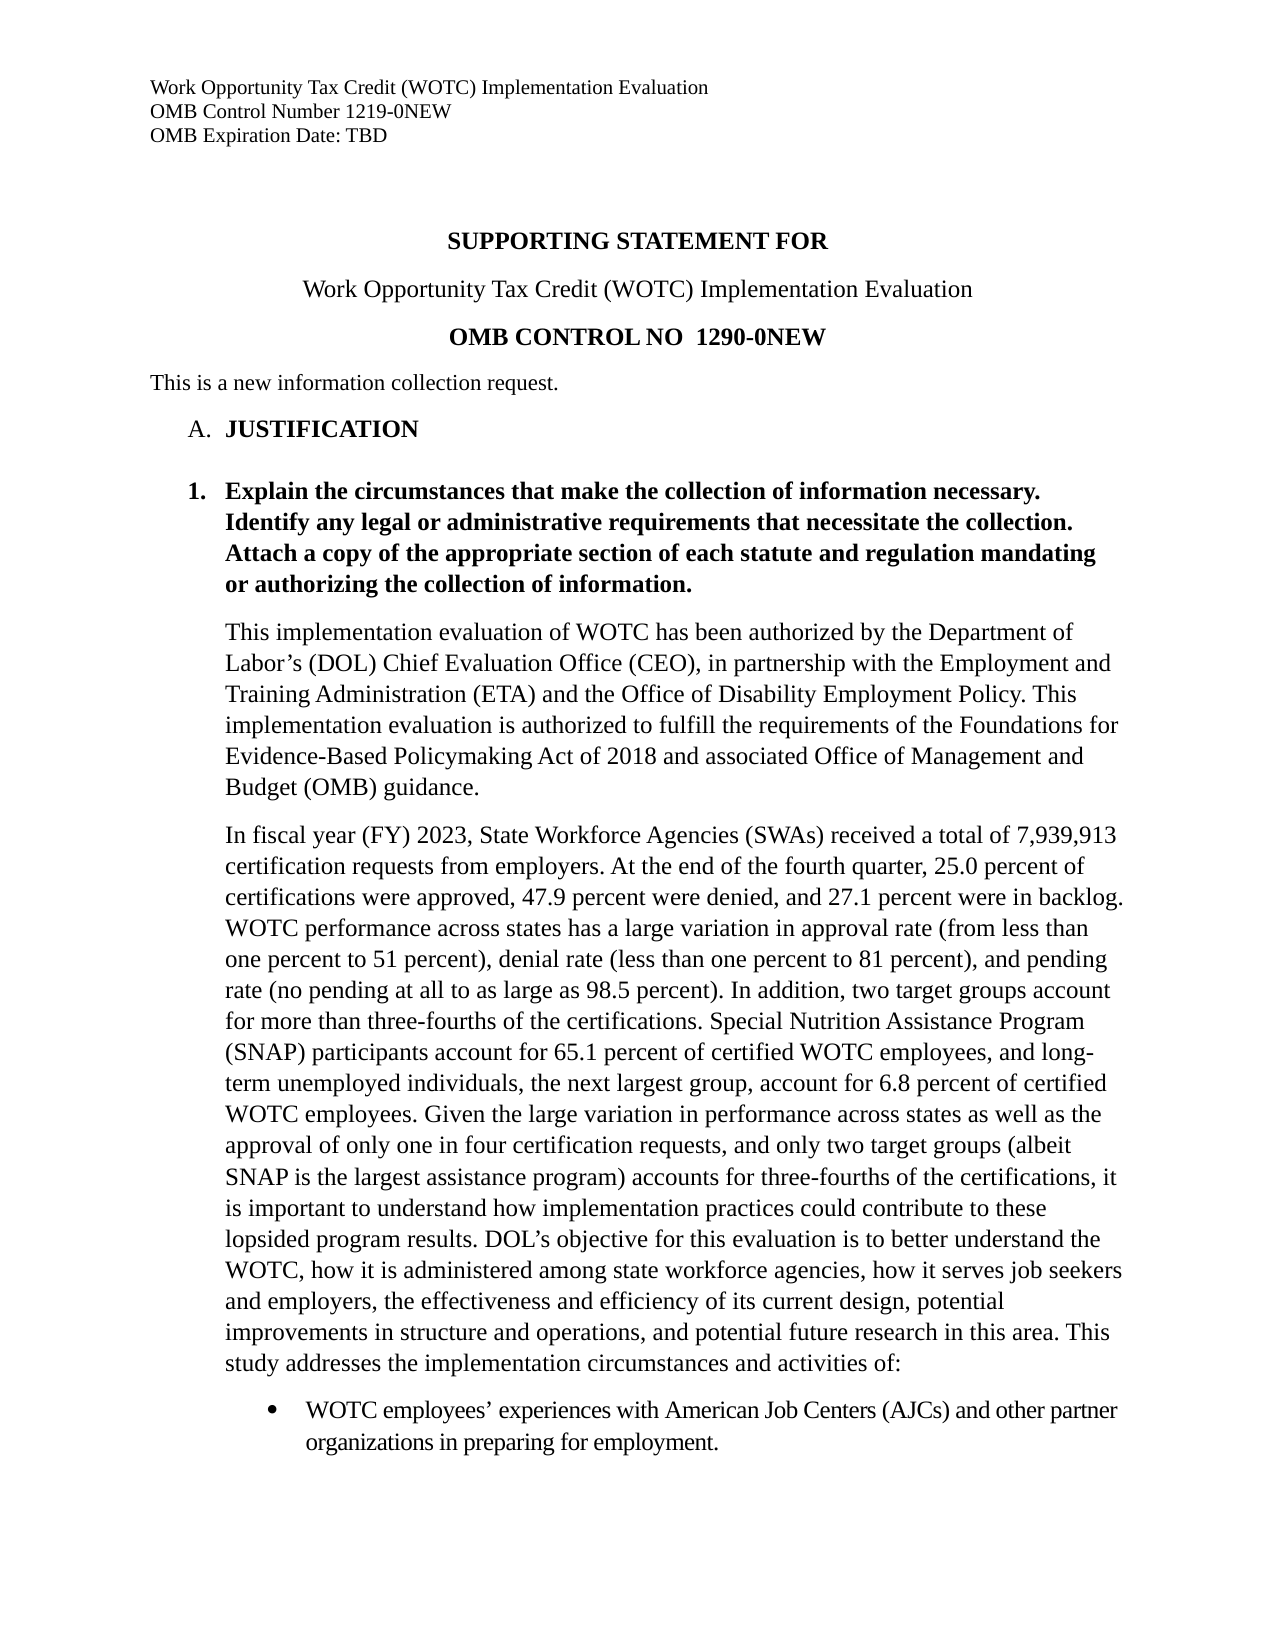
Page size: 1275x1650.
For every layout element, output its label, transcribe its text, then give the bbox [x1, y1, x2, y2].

text This is a new information collection request. [150, 369, 1125, 396]
text SUPPORTING STATEMENT FOR [150, 226, 1125, 255]
text In fiscal year (FY) 2023, State Workforce Agencies (SWAs) received a total of 7,939,913 certification requests from employers. At the end of the fourth quarter, 25.0 percent of certifications were approved, 47.9 percent were denied, and 27.1 percent were in backlog. WOTC performance across states has a large variation in approval rate (from less than one percent to 51 percent), denial rate (less than one percent to 81 percent), and pending rate (no pending at all to as large as 98.5 percent). In addition, two target groups account for more than three-fourths of the certifications. Special Nutrition Assistance Program (SNAP) participants account for 65.1 percent of certified WOTC employees, and long-term unemployed individuals, the next largest group, account for 6.8 percent of certified WOTC employees. Given the large variation in performance across states as well as the approval of only one in four certification requests, and only two target groups (albeit SNAP is the largest assistance program) accounts for three-fourths of the certifications, it is important to understand how implementation practices could contribute to these lopsided program results. DOL’s objective for this evaluation is to better understand the WOTC, how it is administered among state workforce agencies, how it serves job seekers and employers, the effectiveness and efficiency of its current design, potential improvements in structure and operations, and potential future research in this area. This study addresses the implementation circumstances and activities of: [225, 820, 1125, 1377]
list JUSTIFICATION [187, 414, 1125, 443]
text OMB CONTROL NO 1290-0NEW [150, 322, 1125, 350]
list Explain the circumstances that make the collection of information necessary. Identify any legal or administrative requirements that necessitate the collection. Attach a copy of the appropriate section of each statute and regulation mandating or authorizing the collection of information. [187, 476, 1125, 598]
text This implementation evaluation of WOTC has been authorized by the Department of Labor’s (DOL) Chief Evaluation Office (CEO), in partnership with the Employment and Training Administration (ETA) and the Office of Disability Employment Policy. This implementation evaluation is authorized to fulfill the requirements of the Foundations for Evidence-Based Policymaking Act of 2018 and associated Office of Management and Budget (OMB) guidance. [225, 617, 1125, 801]
text Work Opportunity Tax Credit (WOTC) Implementation Evaluation [150, 274, 1125, 303]
list WOTC employees’ experiences with American Job Centers (AJCs) and other partner organizations in preparing for employment. [268, 1396, 1125, 1455]
